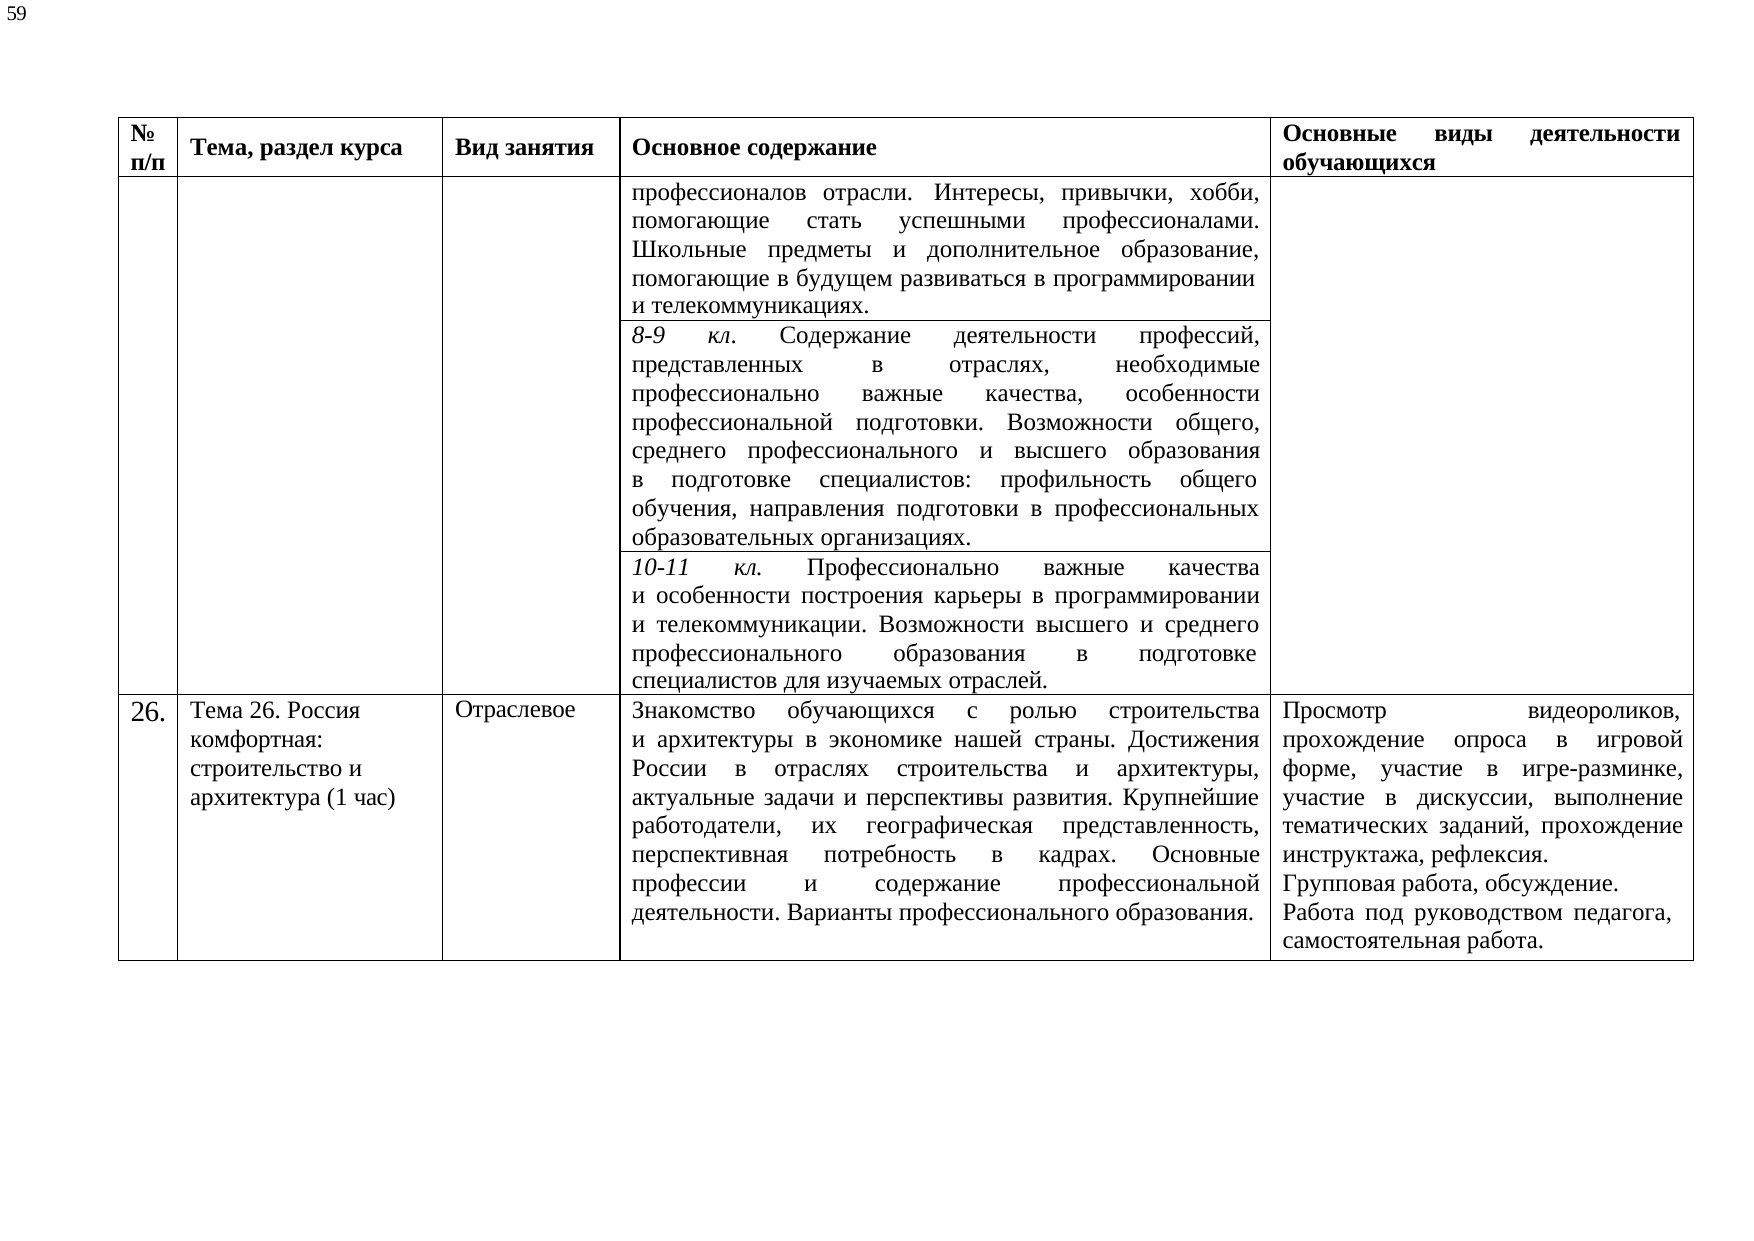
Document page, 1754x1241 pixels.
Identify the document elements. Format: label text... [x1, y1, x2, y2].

table_header № п/п [119, 118, 177, 176]
table_header Основные виды деятельности обучающихся [1271, 118, 1693, 176]
table_cell Отраслевое [443, 695, 619, 960]
table_header Тема, раздел курса [178, 118, 442, 176]
table_cell [1271, 177, 1693, 694]
table_cell [178, 177, 442, 694]
table_cell Тема 26. Россия комфортная: строительство и архитектура (1 час) [178, 695, 442, 960]
table_cell [119, 177, 177, 694]
table_header Вид занятия [443, 118, 619, 176]
table_cell [443, 177, 619, 694]
table_cell 8-9 кл. Содержание деятельности профессий, представленных в отраслях, необходимые профессионально важные качества, особенности профессиональной подготовки. Возможности общего, среднего профессионального и высшего образования в подготовке специалистов: профильность общего обучения, направления подготовки в профессиональных образовательных организациях. [621, 321, 1270, 551]
table_cell 26. [119, 695, 177, 960]
table_cell 10-11 кл. Профессионально важные качества и особенности построения карьеры в программировании и телекоммуникации. Возможности высшего и среднего профессионального образования в подготовке специалистов для изучаемых отраслей. [621, 552, 1270, 694]
table_header Основное содержание [621, 118, 1270, 176]
table_cell профессионалов отрасли. Интересы, привычки, хобби, помогающие стать успешными профессионалами. Школьные предметы и дополнительное образование, помогающие в будущем развиваться в программировании и телекоммуникациях. [621, 177, 1270, 319]
table_cell Знакомство обучающихся с ролью строительства и архитектуры в экономике нашей страны. Достижения России в отраслях строительства и архитектуры, актуальные задачи и перспективы развития. Крупнейшие работодатели, их географическая представленность, перспективная потребность в кадрах. Основные профессии и содержание профессиональной деятельности. Варианты профессионального образования. [621, 695, 1270, 960]
table_cell Просмотр видеороликов, прохождение опроса в игровой форме, участие в игре-разминке, участие в дискуссии, выполнение тематических заданий, прохождение инструктажа, рефлексия. Групповая работа, обсуждение. Работа под руководством педагога, самостоятельная работа. [1271, 695, 1693, 960]
